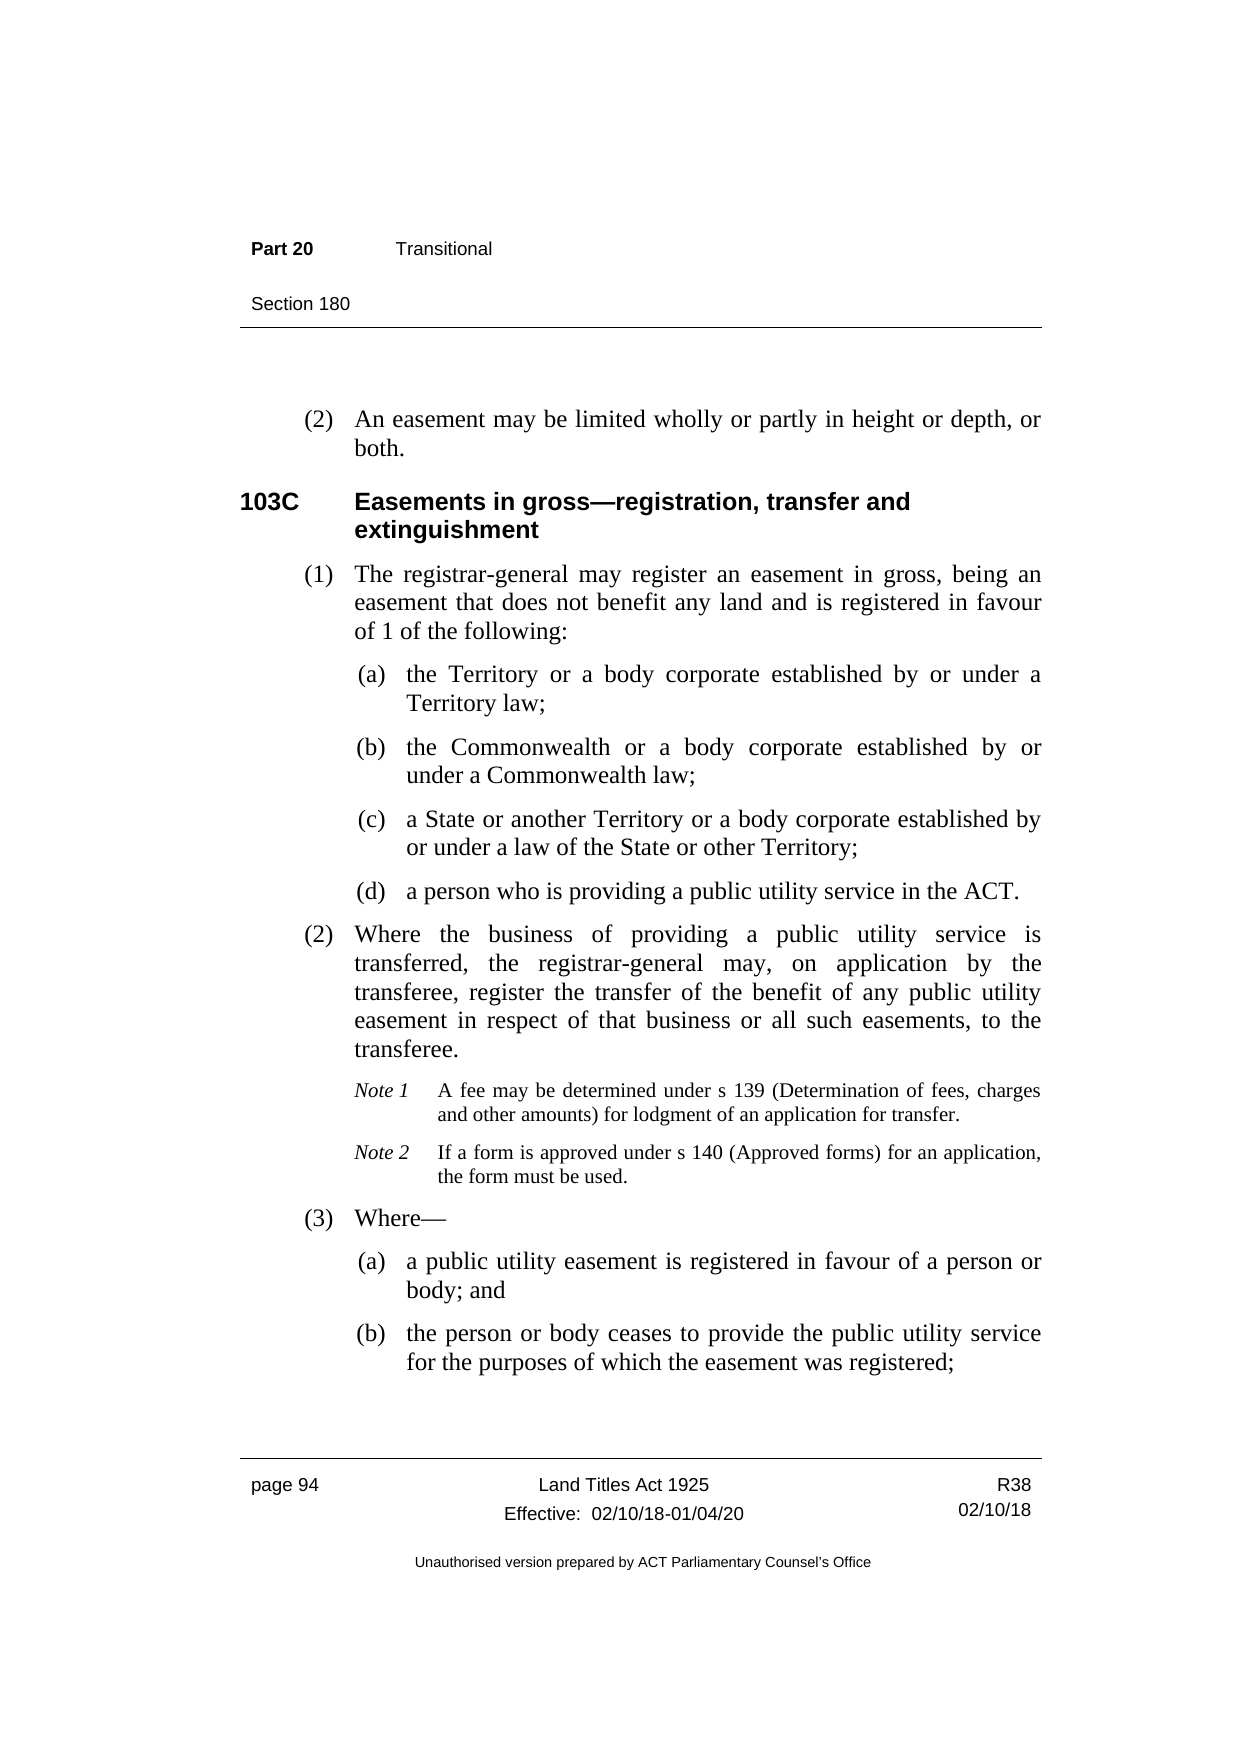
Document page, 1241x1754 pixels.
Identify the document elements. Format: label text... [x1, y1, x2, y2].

text (3) Where— [239, 1203, 1042, 1232]
text (b) the Commonwealth or a body corporate established by or under a Commonwealth law; [239, 732, 1042, 789]
text (d) a person who is providing a public utility service in the ACT. [239, 876, 1042, 904]
text (b) the person or body ceases to provide the public utility service for the purposes of which the easement was registered; [239, 1318, 1042, 1376]
text (1) The registrar-general may register an easement in gross, being an easement that does not benefit any land and is registered in favour of 1 of the following: [239, 559, 1042, 645]
text (c) a State or another Territory or a body corporate established by or under a law of the State or other Territory; [239, 804, 1042, 861]
text Note 2 If a form is approved under s 140 (Approved forms) for an application, the form must be used. [354, 1140, 1042, 1188]
text 103C Easements in gross—registration, transfer and extinguishment [239, 487, 1042, 544]
text (2) An easement may be limited wholly or partly in height or depth, or both. [239, 404, 1042, 462]
text (a) the Territory or a body corporate established by or under a Territory law; [239, 659, 1042, 717]
text (2) Where the business of providing a public utility service is transferred, the registrar-general may, on application by the transferee, register the transfer of the benefit of any public utility easement in respect of that business or all such easements, to the transferee. [239, 919, 1042, 1063]
text (a) a public utility easement is registered in favour of a person or body; and [239, 1246, 1042, 1304]
text Note 1 A fee may be determined under s 139 (Determination of fees, charges and other amounts) for lodgment of an application for transfer. [354, 1077, 1042, 1126]
